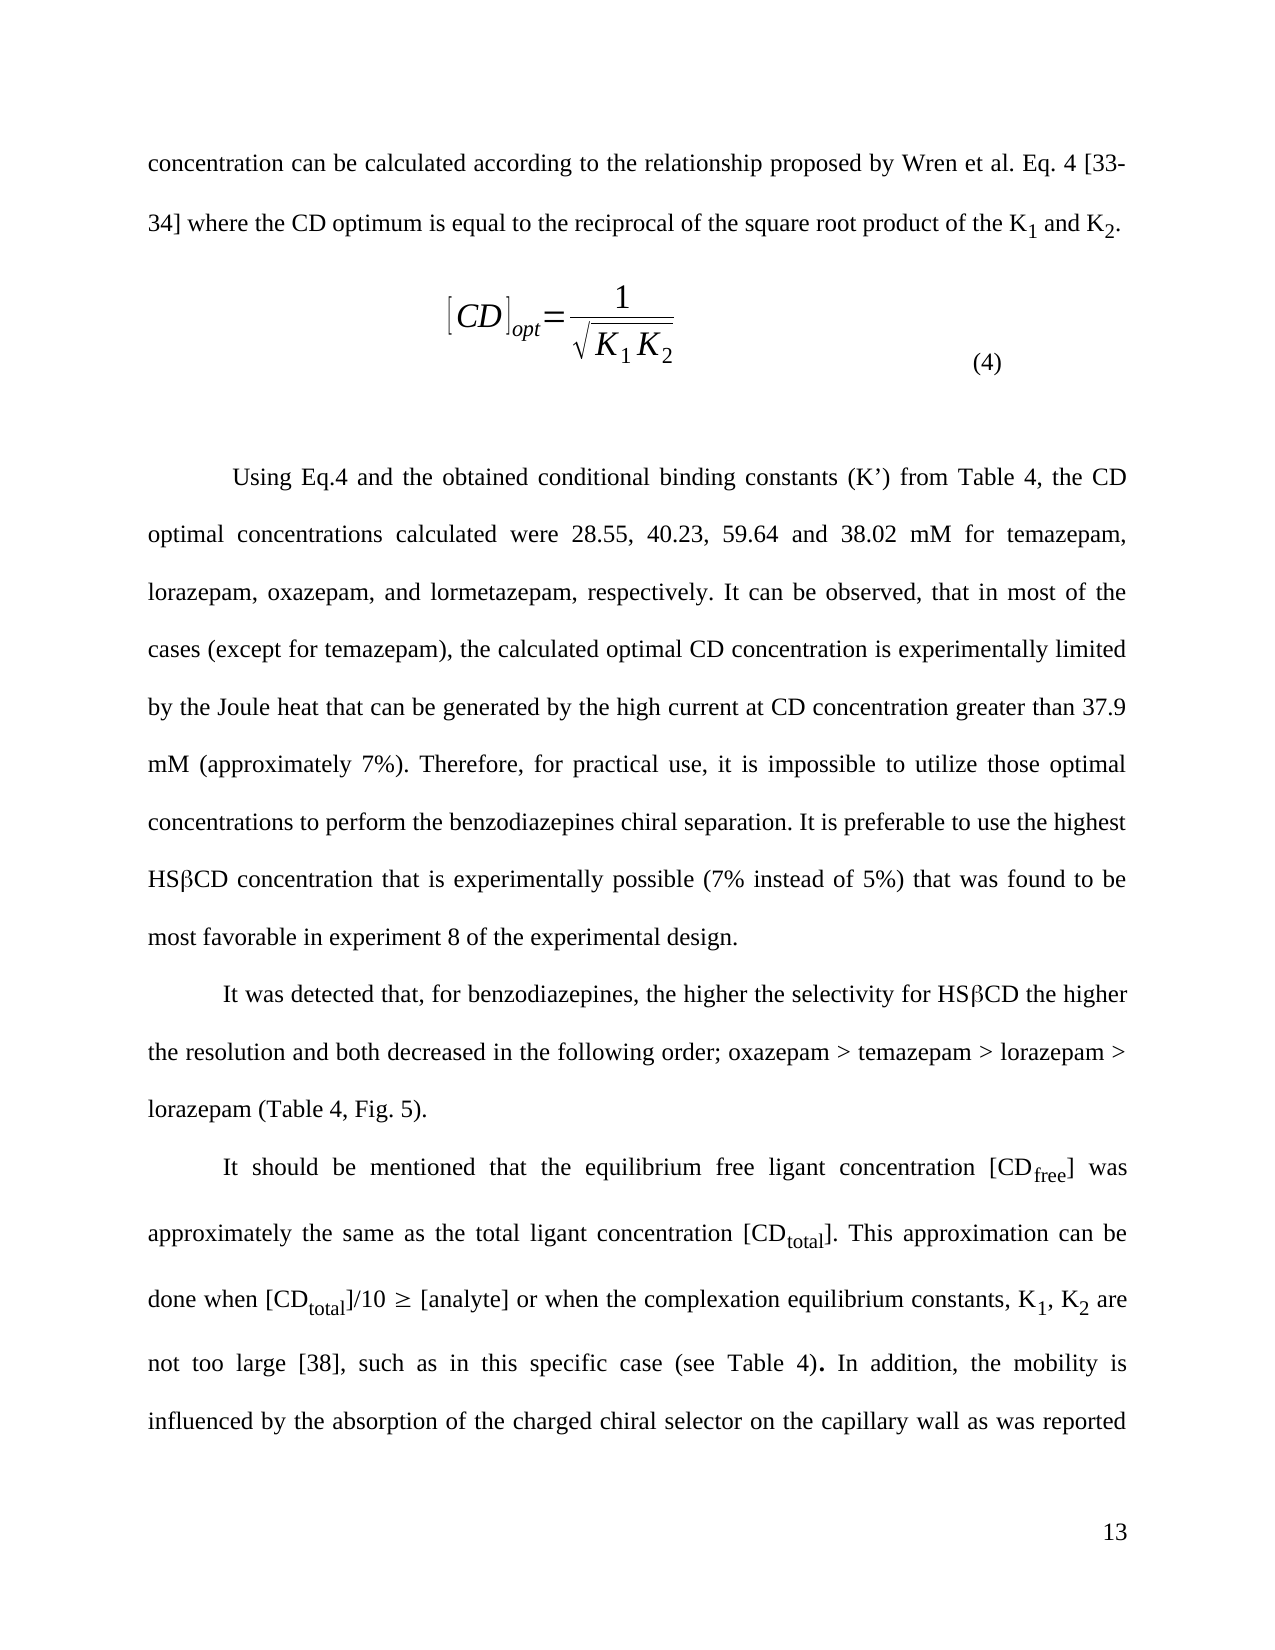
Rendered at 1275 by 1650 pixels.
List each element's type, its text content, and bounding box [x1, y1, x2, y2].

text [148, 1152, 1127, 1434]
text (4) [373, 278, 1127, 375]
text Using Eq.4 and the obtained conditional binding constants (K’) from Table 4, the CD optimal concentrations calculated were 28.55, 40.23, 59.64 and 38.02 mM for temazepam, lorazepam, oxazepam, and lormetazepam, respectively. It can be observed, that in most of the cases (except for temazepam), the calculated optimal CD concentration is experimentally limited by the Joule heat that can be generated by the high current at CD concentration greater than 37.9 mM (approximately 7%). Therefore, for practical use, it is impossible to utilize those optimal concentrations to perform the benzodiazepines chiral separation. It is preferable to use the highest HSCD concentration that is experimentally possible (7% instead of 5%) that was found to be most favorable in experiment 8 of the experimental design. [148, 462, 1127, 950]
text It was detected that, for benzodiazepines, the higher the selectivity for HSCD the higher the resolution and both decreased in the following order; oxazepam > temazepam > lorazepam > lorazepam (Table 4, Fig. 5). [148, 979, 1127, 1123]
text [148, 148, 1127, 243]
